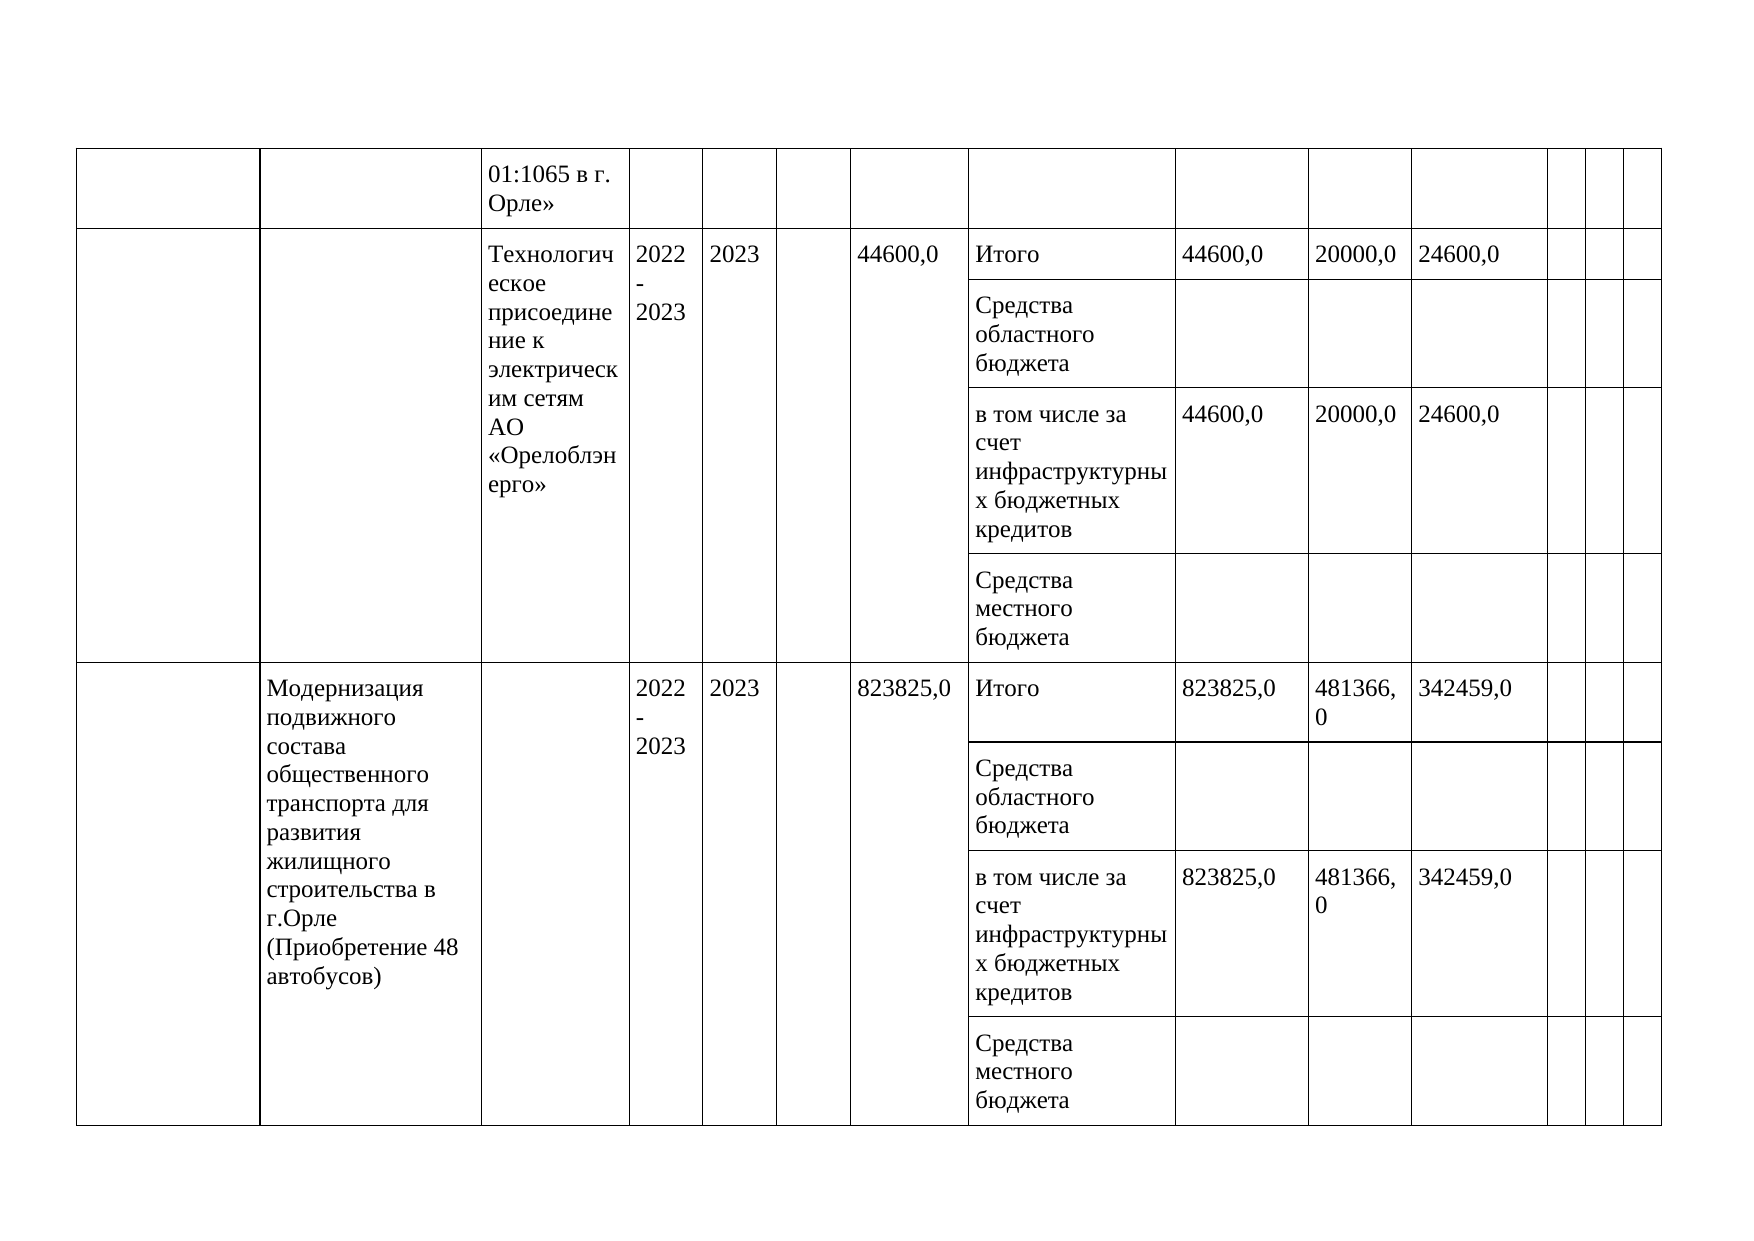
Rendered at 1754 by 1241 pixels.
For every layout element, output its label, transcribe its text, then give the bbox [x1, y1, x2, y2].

table_cell [1624, 554, 1661, 662]
table_cell [1624, 663, 1661, 741]
table_cell [777, 663, 850, 1124]
table_cell [1176, 743, 1308, 850]
table_cell 823825,0 [1176, 851, 1308, 1016]
table_cell 44600,0 [851, 229, 968, 662]
table_cell [1548, 1017, 1585, 1124]
table_cell [1586, 743, 1623, 850]
table_cell [1586, 280, 1623, 387]
table_cell 823825,0 [851, 663, 968, 1124]
table_cell 2023 [703, 663, 776, 1124]
table_cell [1548, 229, 1585, 278]
table_cell в том числе за счет инфраструктурных бюджетных кредитов [969, 388, 1175, 553]
table_cell 2023 [703, 229, 776, 662]
table_cell 20000,0 [1309, 388, 1411, 553]
table_cell [1412, 1017, 1547, 1124]
table_cell [1586, 554, 1623, 662]
table_cell Средства местного бюджета [969, 1017, 1175, 1124]
table_cell [1309, 1017, 1411, 1124]
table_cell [969, 149, 1175, 227]
table_cell [1548, 743, 1585, 850]
table_cell 24600,0 [1412, 229, 1547, 278]
table_cell [1412, 149, 1547, 227]
table_cell [1548, 149, 1585, 227]
table_cell [1624, 851, 1661, 1016]
table_cell 24600,0 [1412, 388, 1547, 553]
table_cell [1412, 743, 1547, 850]
table_cell [1548, 388, 1585, 553]
table_cell [482, 663, 629, 1124]
table_cell Итого [969, 663, 1175, 741]
table_cell [1548, 851, 1585, 1016]
table_cell [1176, 554, 1308, 662]
table_cell Итого [969, 229, 1175, 278]
table_cell [261, 229, 481, 662]
table_cell [1624, 229, 1661, 278]
table_cell [1624, 280, 1661, 387]
table_cell 342459,0 [1412, 663, 1547, 741]
table_cell [1548, 554, 1585, 662]
table_cell [77, 663, 259, 1124]
table_cell [1309, 280, 1411, 387]
table_cell 481366,0 [1309, 851, 1411, 1016]
table_cell [1176, 1017, 1308, 1124]
table_cell [1586, 1017, 1623, 1124]
table_cell 2022 - 2023 [630, 229, 702, 662]
table_cell 2022 - 2023 [630, 663, 702, 1124]
table_cell 20000,0 [1309, 229, 1411, 278]
table_cell Средства областного бюджета [969, 743, 1175, 850]
table_cell [1586, 663, 1623, 741]
table_cell [777, 229, 850, 662]
table_cell 44600,0 [1176, 388, 1308, 553]
table_cell Средства местного бюджета [969, 554, 1175, 662]
table_cell [1586, 149, 1623, 227]
table_cell [1176, 149, 1308, 227]
table_cell 44600,0 [1176, 229, 1308, 278]
table_cell 481366,0 [1309, 663, 1411, 741]
table_cell [1309, 149, 1411, 227]
table_cell [77, 229, 259, 662]
table_cell [1412, 554, 1547, 662]
table_cell [1586, 388, 1623, 553]
table_cell [1586, 851, 1623, 1016]
table_cell [1309, 743, 1411, 850]
table_cell 823825,0 [1176, 663, 1308, 741]
table_cell [1309, 554, 1411, 662]
table_cell 342459,0 [1412, 851, 1547, 1016]
table_cell Технологическое присоединение к электрическим сетям АО «Орелоблэнерго» [482, 229, 629, 662]
table_cell [1624, 743, 1661, 850]
table_cell [1412, 280, 1547, 387]
table_cell [1624, 1017, 1661, 1124]
table_cell [1548, 280, 1585, 387]
table_cell [1176, 280, 1308, 387]
table_cell Средства областного бюджета [969, 280, 1175, 387]
table_cell в том числе за счет инфраструктурных бюджетных кредитов [969, 851, 1175, 1016]
table_cell [1586, 229, 1623, 278]
table_cell [1624, 388, 1661, 553]
table_cell Модернизация подвижного состава общественного транспорта для развития жилищного строительства в г.Орле (Приобретение 48 автобусов) [261, 663, 481, 1124]
table_cell [1624, 149, 1661, 227]
table_cell [1548, 663, 1585, 741]
